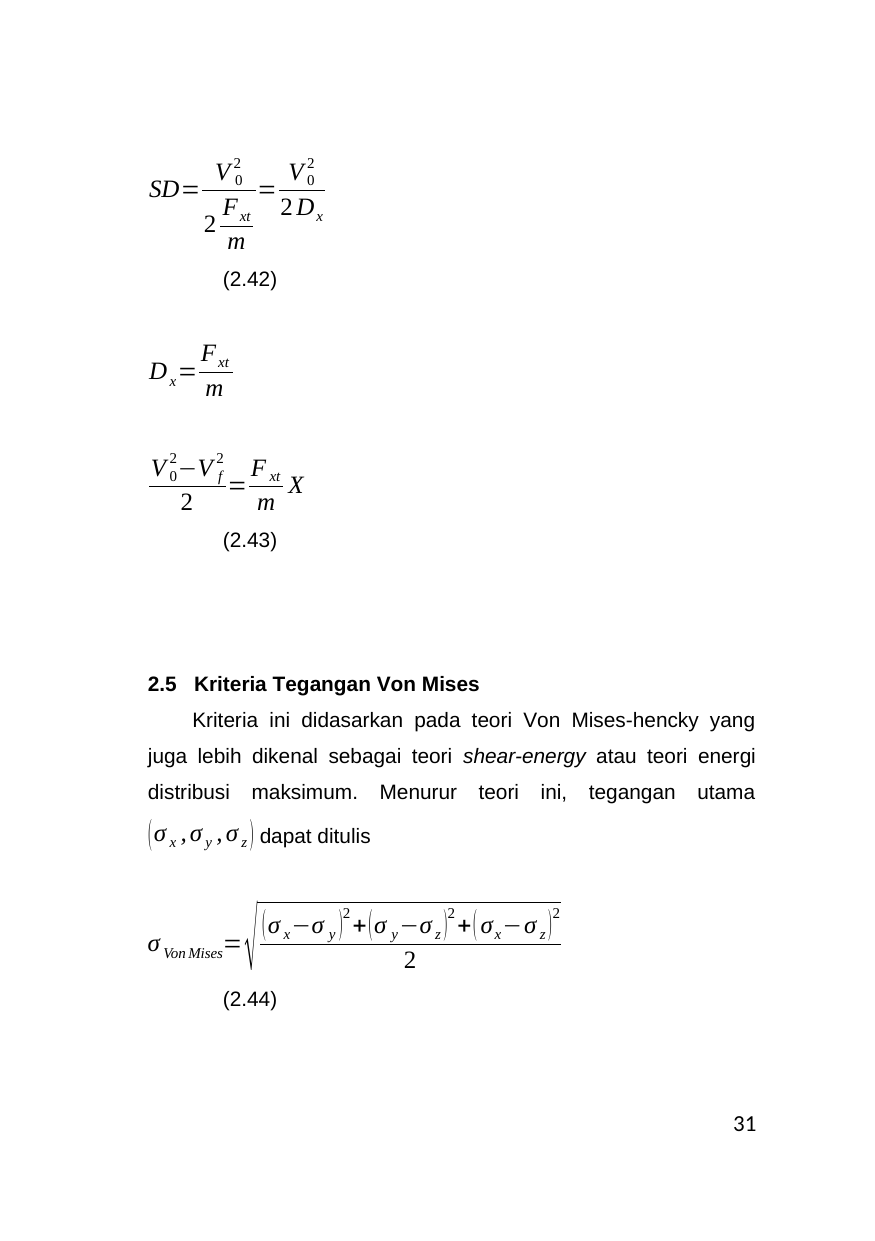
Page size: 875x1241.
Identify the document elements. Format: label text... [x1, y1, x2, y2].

list Kriteria ini didasarkan pada teori Von Mises-hencky yang juga lebih dikenal sebagai teori shear-energy atau teori energi distribusi maksimum. Menurur teori ini, tegangan utama dapat ditulis [148, 708, 756, 852]
list (2.43) [148, 450, 756, 552]
list (2.42) [148, 154, 756, 291]
list (2.44) [148, 900, 756, 1011]
list 2.5 Kriteria Tegangan Von Mises [148, 672, 756, 696]
